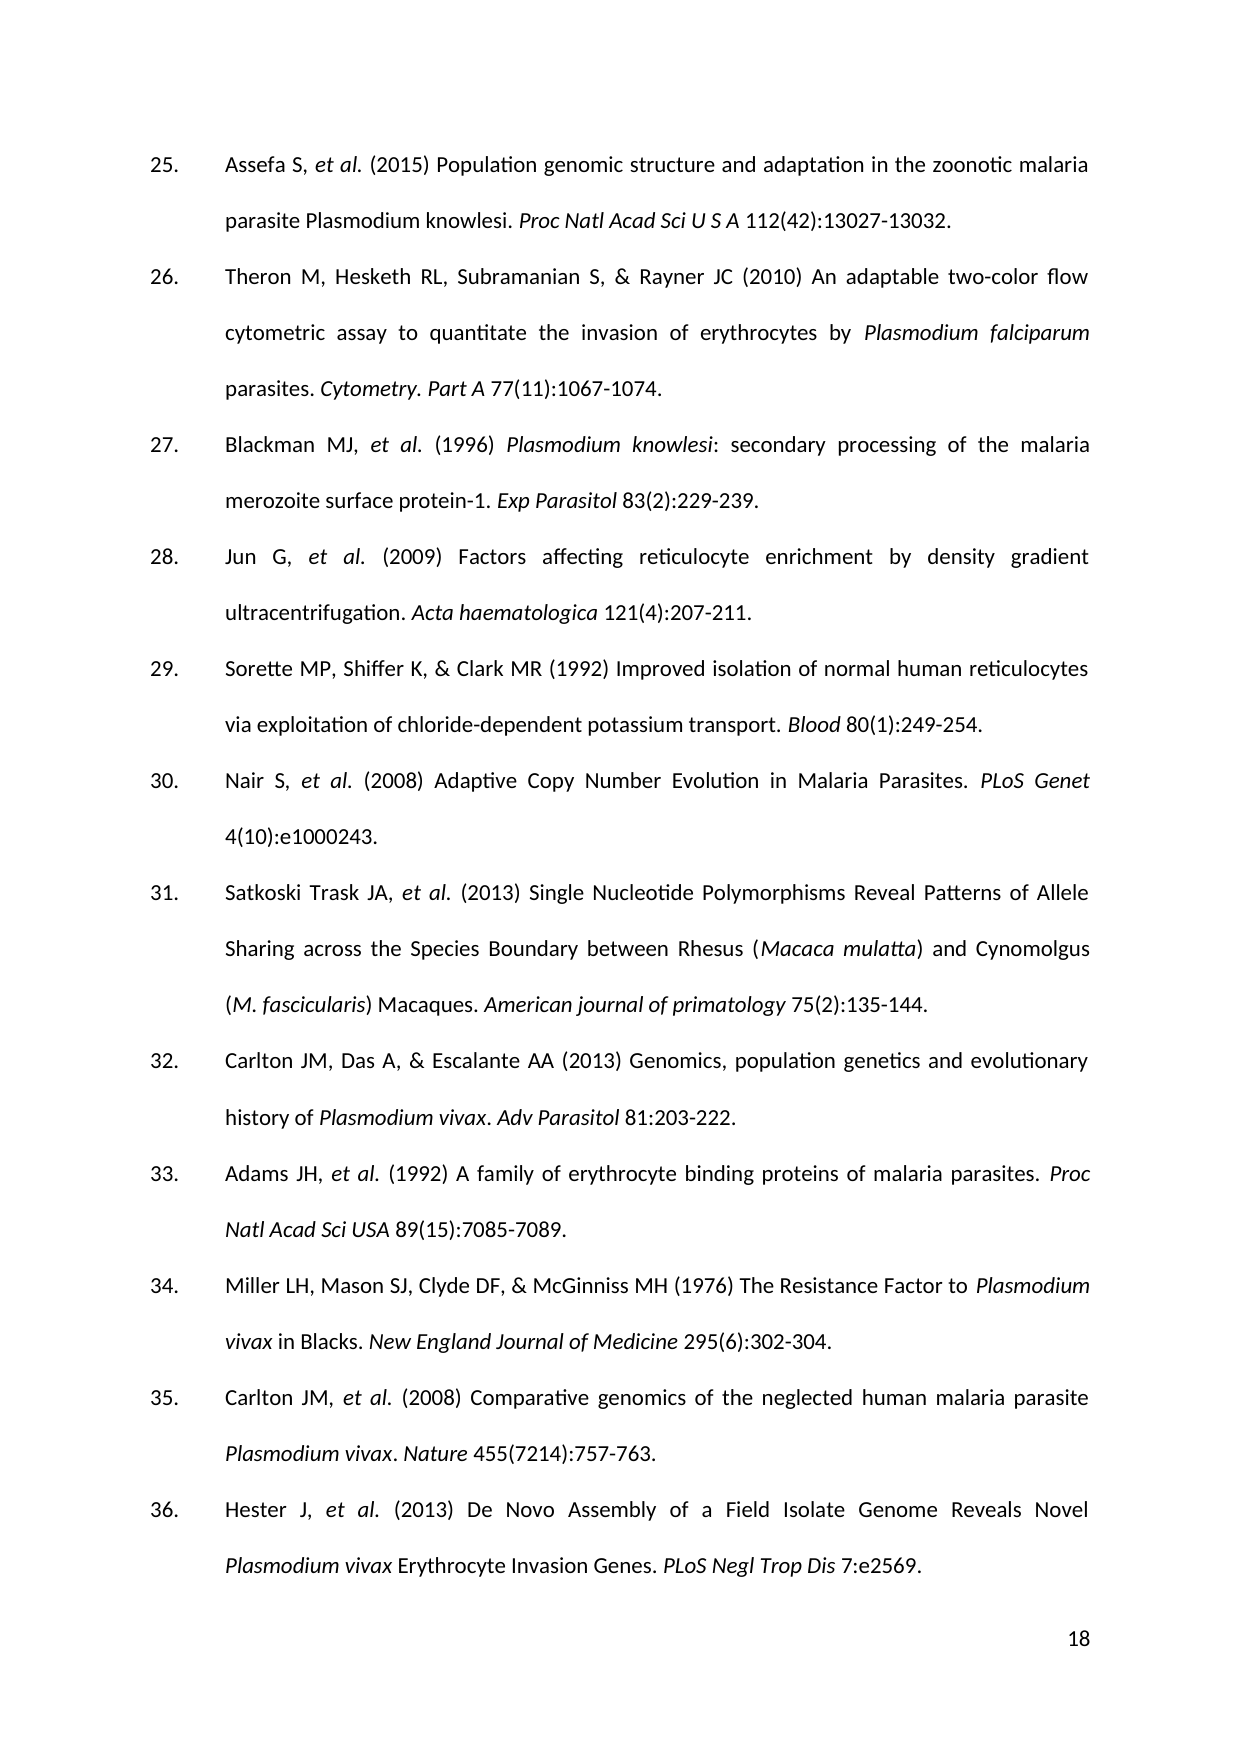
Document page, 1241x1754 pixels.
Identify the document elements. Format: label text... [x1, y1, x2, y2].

text 35. Carlton JM, et al. (2008) Comparative genomics of the neglected human malaria parasite Plasmodium vivax. Nature 455(7214):757-763. [150, 1383, 1090, 1467]
text 29. Sorette MP, Shiffer K, & Clark MR (1992) Improved isolation of normal human reticulocytes via exploitation of chloride-dependent potassium transport. Blood 80(1):249-254. [150, 654, 1090, 738]
text 32. Carlton JM, Das A, & Escalante AA (2013) Genomics, population genetics and evolutionary history of Plasmodium vivax. Adv Parasitol 81:203-222. [150, 1047, 1090, 1131]
text 31. Satkoski Trask JA, et al. (2013) Single Nucleotide Polymorphisms Reveal Patterns of Allele Sharing across the Species Boundary between Rhesus (Macaca mulatta) and Cynomolgus (M. fascicularis) Macaques. American journal of primatology 75(2):135-144. [150, 878, 1090, 1019]
text 25. Assefa S, et al. (2015) Population genomic structure and adaptation in the zoonotic malaria parasite Plasmodium knowlesi. Proc Natl Acad Sci U S A 112(42):13027-13032. [150, 150, 1090, 234]
text 28. Jun G, et al. (2009) Factors affecting reticulocyte enrichment by density gradient ultracentrifugation. Acta haematologica 121(4):207-211. [150, 542, 1090, 626]
text 33. Adams JH, et al. (1992) A family of erythrocyte binding proteins of malaria parasites. Proc Natl Acad Sci USA 89(15):7085-7089. [150, 1159, 1090, 1243]
text 36. Hester J, et al. (2013) De Novo Assembly of a Field Isolate Genome Reveals Novel Plasmodium vivax Erythrocyte Invasion Genes. PLoS Negl Trop Dis 7:e2569. [150, 1495, 1090, 1579]
text 26. Theron M, Hesketh RL, Subramanian S, & Rayner JC (2010) An adaptable two-color flow cytometric assay to quantitate the invasion of erythrocytes by Plasmodium falciparum parasites. Cytometry. Part A 77(11):1067-1074. [150, 262, 1090, 402]
text 27. Blackman MJ, et al. (1996) Plasmodium knowlesi: secondary processing of the malaria merozoite surface protein-1. Exp Parasitol 83(2):229-239. [150, 430, 1090, 514]
text 34. Miller LH, Mason SJ, Clyde DF, & McGinniss MH (1976) The Resistance Factor to Plasmodium vivax in Blacks. New England Journal of Medicine 295(6):302-304. [150, 1271, 1090, 1355]
text 30. Nair S, et al. (2008) Adaptive Copy Number Evolution in Malaria Parasites. PLoS Genet 4(10):e1000243. [150, 766, 1090, 851]
